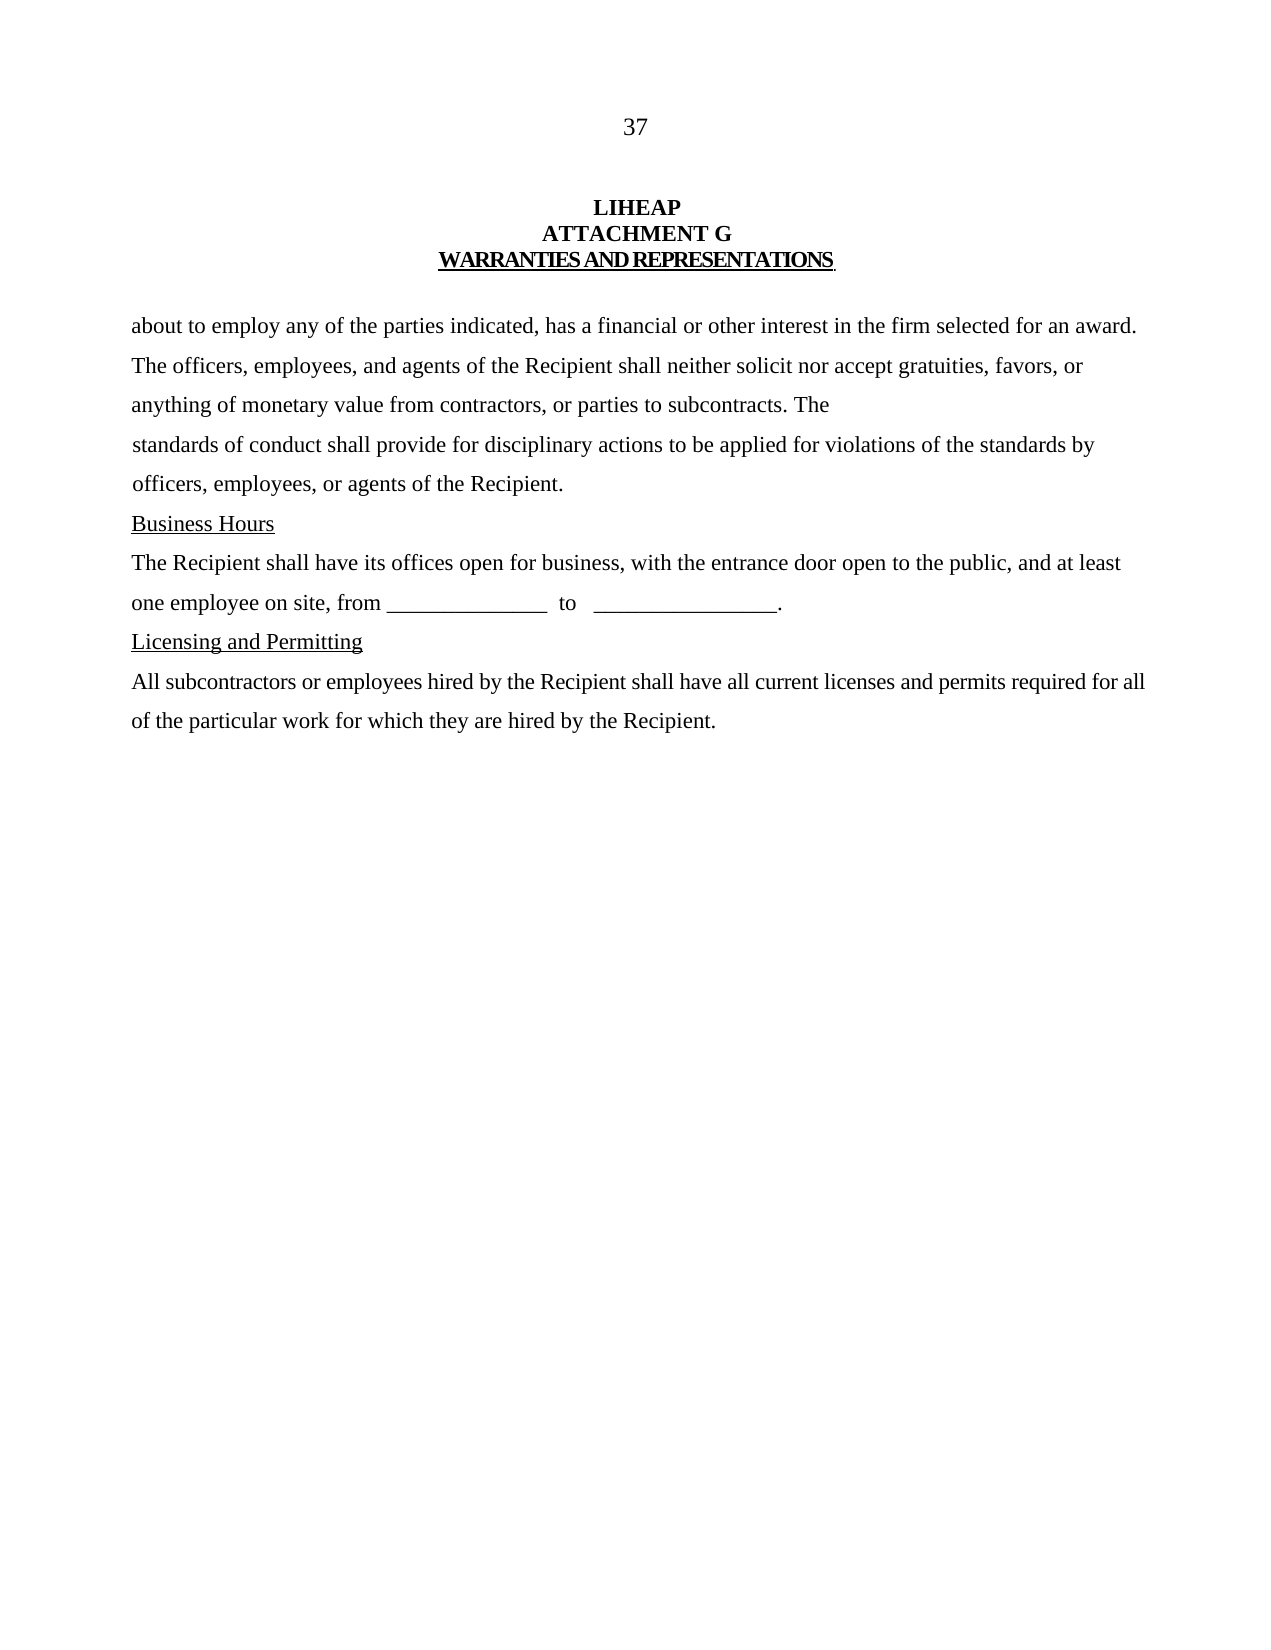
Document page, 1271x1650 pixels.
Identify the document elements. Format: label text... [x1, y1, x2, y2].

text LIHEAP [112, 194, 1161, 220]
text The Recipient shall have its offices open for business, with the entrance door open to the public, and at least one employee on site, from ______________ to ________________. [131, 549, 1152, 615]
text Licensing and Permitting [122, 628, 1152, 654]
text standards of conduct shall provide for disciplinary actions to be applied for violations of the standards by officers, employees, or agents of the Recipient. [132, 431, 1161, 497]
text WARRANTIES AND REPRESENTATIONS [112, 247, 1161, 273]
text about to employ any of the parties indicated, has a financial or other interest in the firm selected for an award. The officers, employees, and agents of the Recipient shall neither solicit nor accept gratuities, favors, or anything of monetary value from contractors, or parties to subcontracts. The [131, 312, 1161, 418]
text All subcontractors or employees hired by the Recipient shall have all current licenses and permits required for all of the particular work for which they are hired by the Recipient. [131, 668, 1152, 733]
text ATTACHMENT G [112, 220, 1161, 247]
text Business Hours [112, 510, 1158, 536]
